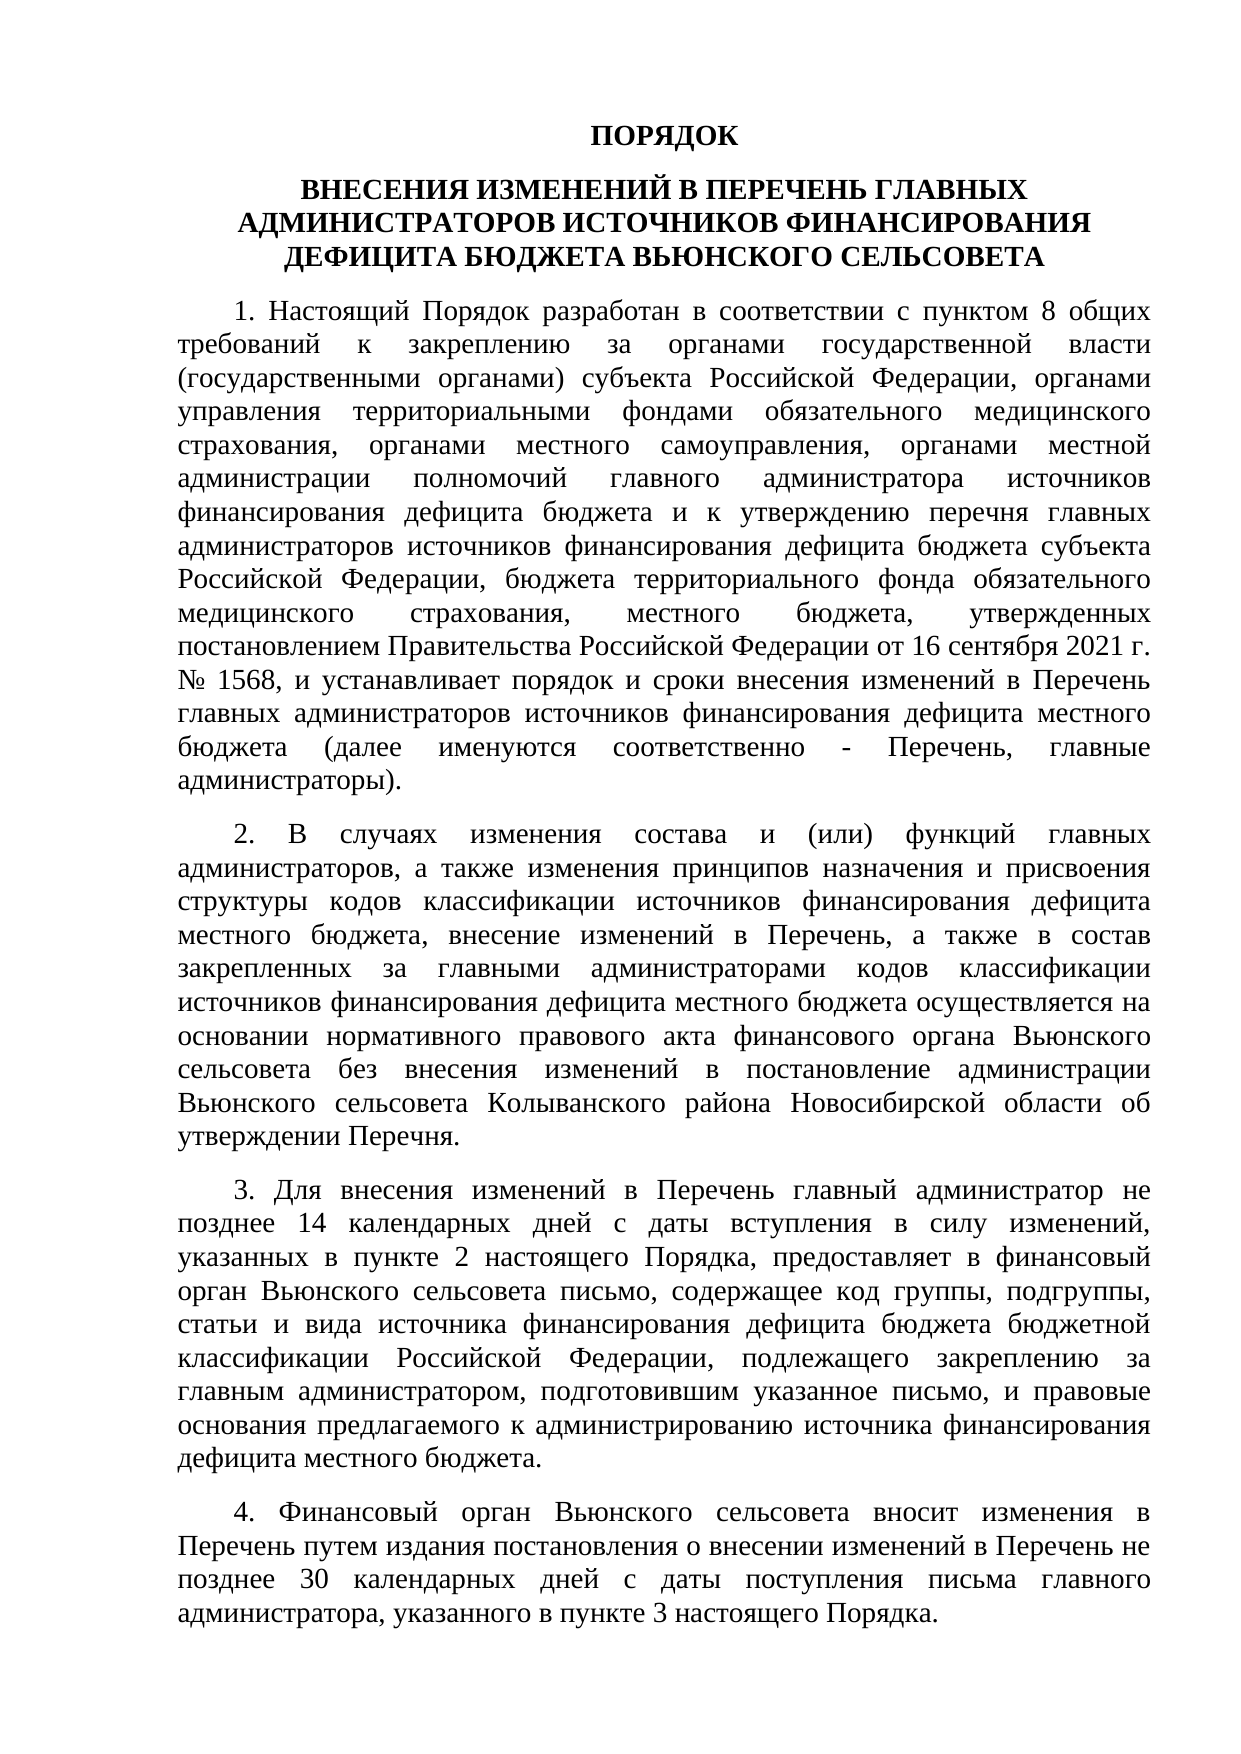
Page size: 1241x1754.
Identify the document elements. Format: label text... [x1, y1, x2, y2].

text 3. Для внесения изменений в Перечень главный администратор не позднее 14 календарных дней с даты вступления в силу изменений, указанных в пункте 2 настоящего Порядка, предоставляет в финансовый орган Вьюнского сельсовета письмо, содержащее код группы, подгруппы, статьи и вида источника финансирования дефицита бюджета бюджетной классификации Российской Федерации, подлежащего закреплению за главным администратором, подготовившим указанное письмо, и правовые основания предлагаемого к администрированию источника финансирования дефицита местного бюджета. [177, 1172, 1152, 1474]
text 1. Настоящий Порядок разработан в соответствии с пунктом 8 общих требований к закреплению за органами государственной власти (государственными органами) субъекта Российской Федерации, органами управления территориальными фондами обязательного медицинского страхования, органами местного самоуправления, органами местной администрации полномочий главного администратора источников финансирования дефицита бюджета и к утверждению перечня главных администраторов источников финансирования дефицита бюджета субъекта Российской Федерации, бюджета территориального фонда обязательного медицинского страхования, местного бюджета, утвержденных постановлением Правительства Российской Федерации от 16 сентября 2021 г. № 1568, и устанавливает порядок и сроки внесения изменений в Перечень главных администраторов источников финансирования дефицита местного бюджета (далее именуются соответственно - Перечень, главные администраторы). [177, 293, 1152, 796]
text 2. В случаях изменения состава и (или) функций главных администраторов, а также изменения принципов назначения и присвоения структуры кодов классификации источников финансирования дефицита местного бюджета, внесение изменений в Перечень, а также в состав закрепленных за главными администраторами кодов классификации источников финансирования дефицита местного бюджета осуществляется на основании нормативного правового акта финансового органа Вьюнского сельсовета без внесения изменений в постановление администрации Вьюнского сельсовета Колыванского района Новосибирской области об утверждении Перечня. [177, 816, 1152, 1152]
text 4. Финансовый орган Вьюнского сельсовета вносит изменения в Перечень путем издания постановления о внесении изменений в Перечень не позднее 30 календарных дней с даты поступления письма главного администратора, указанного в пункте 3 настоящего Порядка. [177, 1494, 1152, 1628]
text ВНЕСЕНИЯ ИЗМЕНЕНИЙ В ПЕРЕЧЕНЬ ГЛАВНЫХ АДМИНИСТРАТОРОВ ИСТОЧНИКОВ ФИНАНСИРОВАНИЯ ДЕФИЦИТА БЮДЖЕТА ВЬЮНСКОГО СЕЛЬСОВЕТА [177, 172, 1152, 273]
text ПОРЯДОК [177, 118, 1152, 152]
